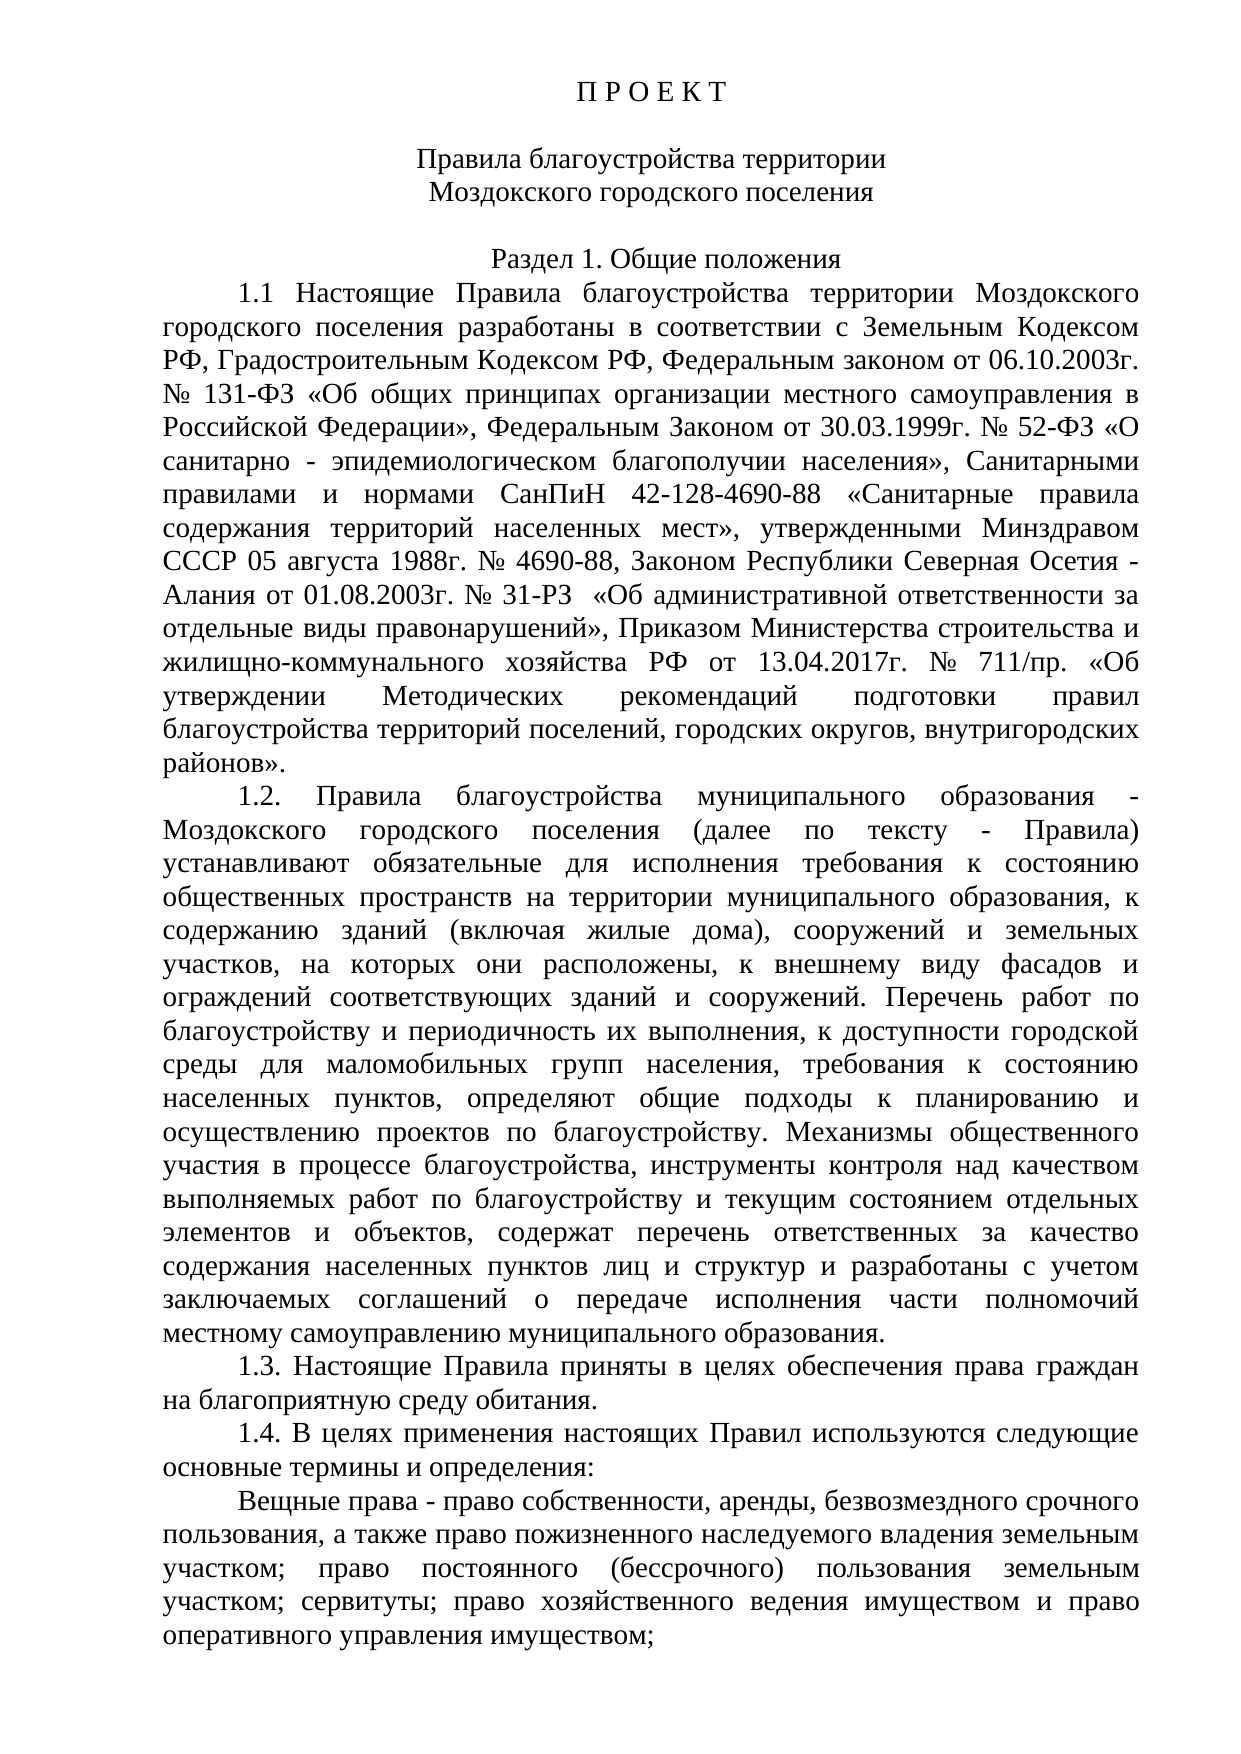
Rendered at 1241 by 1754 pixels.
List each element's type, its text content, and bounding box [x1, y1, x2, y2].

text Моздокского городского поселения [162, 174, 1140, 208]
text 1.3. Настоящие Правила приняты в целях обеспечения права граждан на благоприятную среду обитания. [162, 1348, 1140, 1416]
text 1.1 Настоящие Правила благоустройства территории Моздокского городского поселения разработаны в соответствии с Земельным Кодексом РФ, Градостроительным Кодексом РФ, Федеральным законом от 06.10.2003г. № 131-ФЗ «Об общих принципах организации местного самоуправления в Российской Федерации», Федеральным Законом от 30.03.1999г. № 52-ФЗ «О санитарно - эпидемиологическом благополучии населения», Санитарными правилами и нормами СанПиН 42-128-4690-88 «Санитарные правила содержания территорий населенных мест», утвержденными Минздравом СССР 05 августа 1988г. № 4690-88, Законом Республики Северная Осетия - Алания от 01.08.2003г. № 31-РЗ «Об административной ответственности за отдельные виды правонарушений», Приказом Министерства строительства и жилищно-коммунального хозяйства РФ от 13.04.2017г. № 711/пр. «Об утверждении Методических рекомендаций подготовки правил благоустройства территорий поселений, городских округов, внутригородских районов». [162, 275, 1140, 778]
text П Р О Е К Т [162, 74, 1140, 107]
text Правила благоустройства территории [162, 141, 1140, 174]
text 1.2. Правила благоустройства муниципального образования - Моздокского городского поселения (далее по тексту - Правила) устанавливают обязательные для исполнения требования к состоянию общественных пространств на территории муниципального образования, к содержанию зданий (включая жилые дома), сооружений и земельных участков, на которых они расположены, к внешнему виду фасадов и ограждений соответствующих зданий и сооружений. Перечень работ по благоустройству и периодичность их выполнения, к доступности городской среды для маломобильных групп населения, требования к состоянию населенных пунктов, определяют общие подходы к планированию и осуществлению проектов по благоустройству. Механизмы общественного участия в процессе благоустройства, инструменты контроля над качеством выполняемых работ по благоустройству и текущим состоянием отдельных элементов и объектов, содержат перечень ответственных за качество содержания населенных пунктов лиц и структур и разработаны с учетом заключаемых соглашений о передаче исполнения части полномочий местному самоуправлению муниципального образования. [162, 778, 1140, 1348]
text 1.4. В целях применения настоящих Правил используются следующие основные термины и определения: [162, 1416, 1140, 1483]
text Раздел 1. Общие положения [192, 242, 1140, 275]
text Вещные права - право собственности, аренды, безвозмездного срочного пользования, а также право пожизненного наследуемого владения земельным участком; право постоянного (бессрочного) пользования земельным участком; сервитуты; право хозяйственного ведения имуществом и право оперативного управления имуществом; [162, 1483, 1140, 1650]
